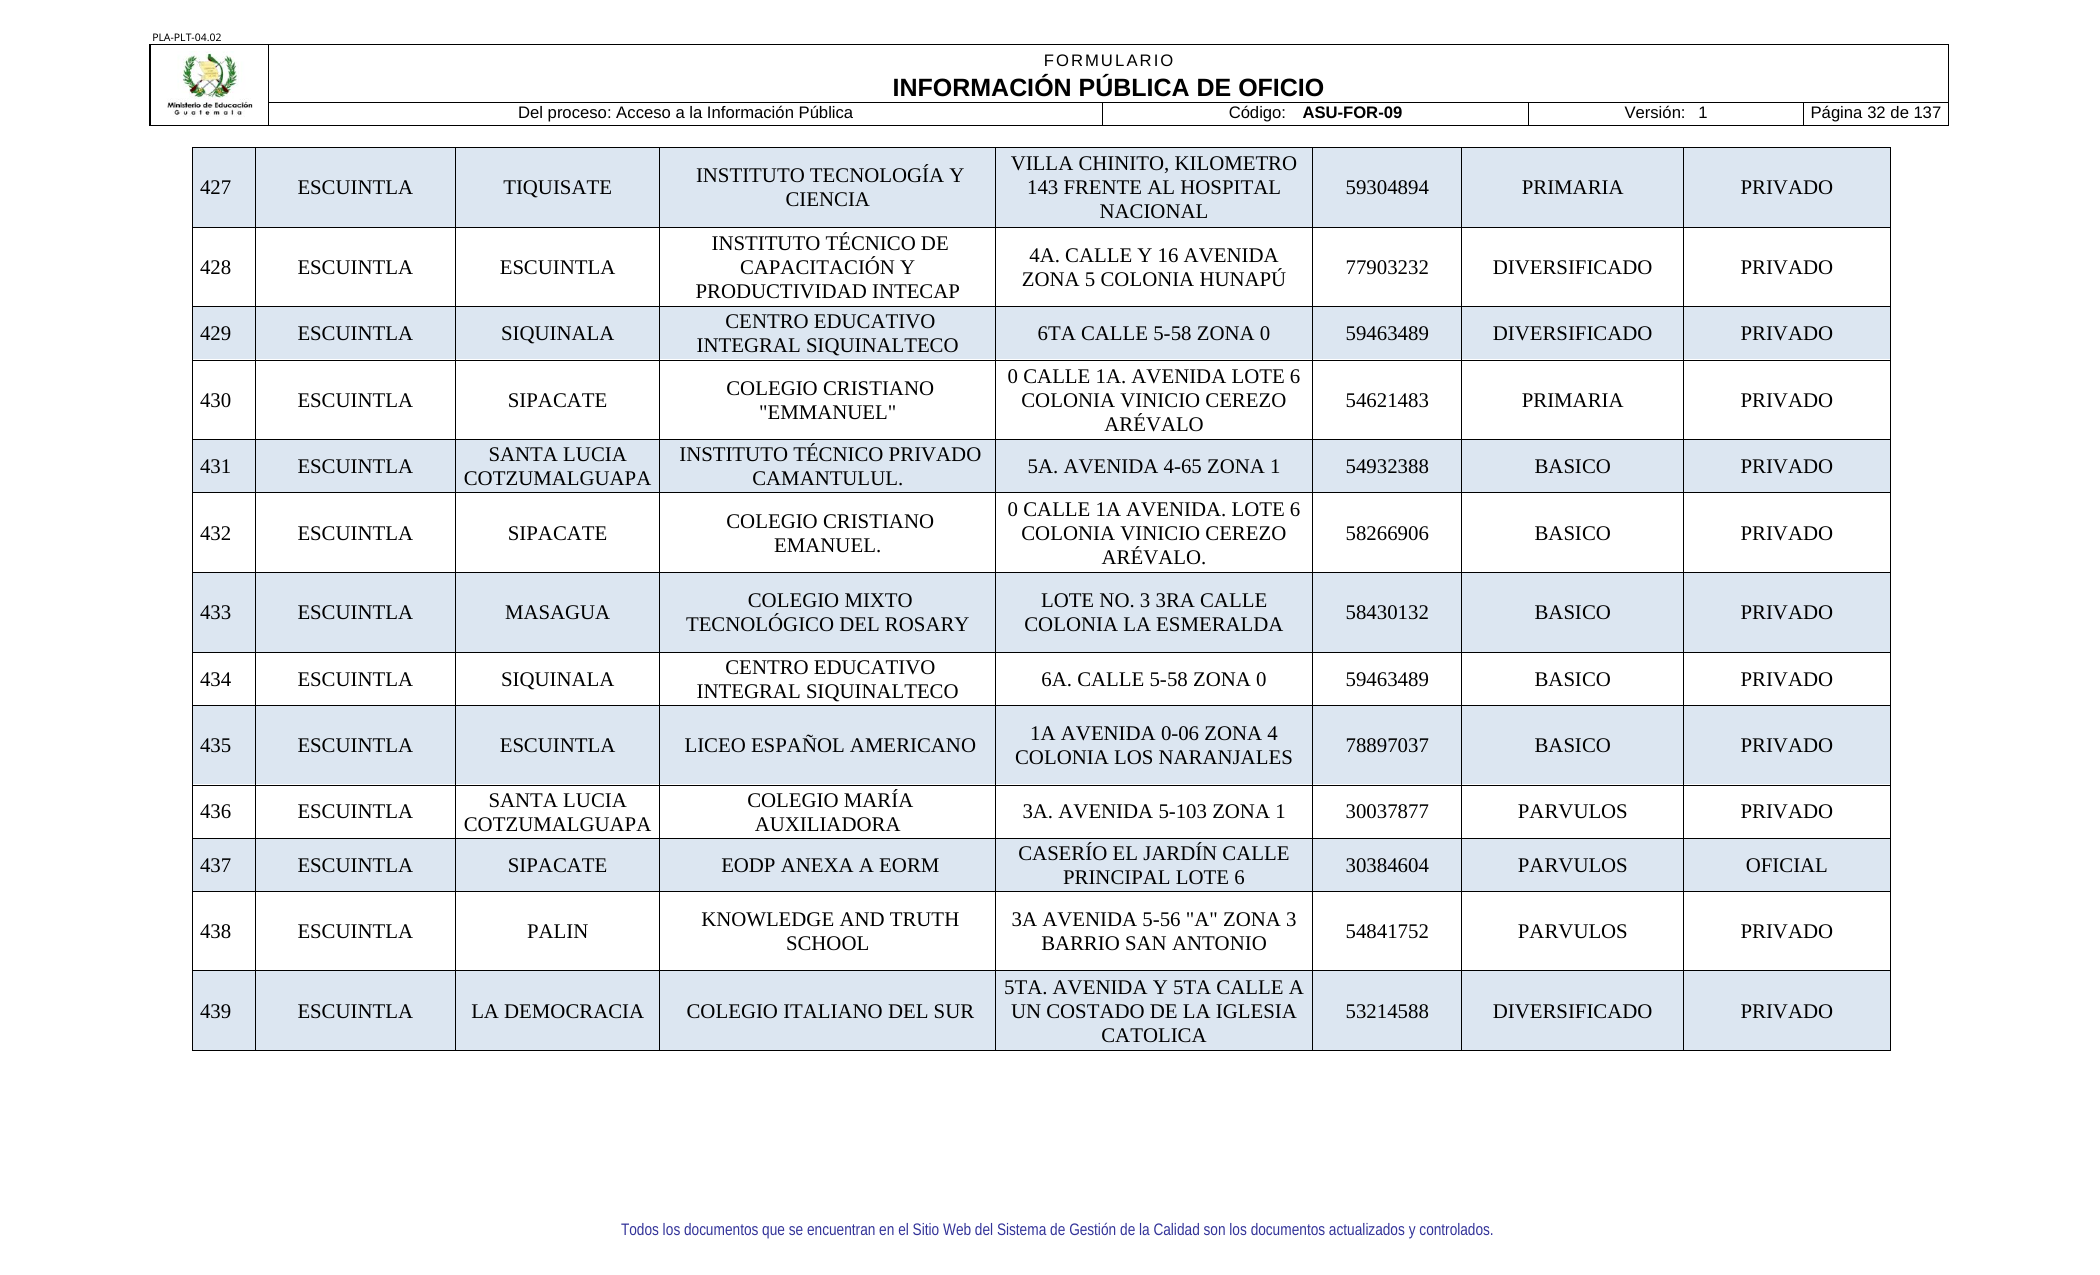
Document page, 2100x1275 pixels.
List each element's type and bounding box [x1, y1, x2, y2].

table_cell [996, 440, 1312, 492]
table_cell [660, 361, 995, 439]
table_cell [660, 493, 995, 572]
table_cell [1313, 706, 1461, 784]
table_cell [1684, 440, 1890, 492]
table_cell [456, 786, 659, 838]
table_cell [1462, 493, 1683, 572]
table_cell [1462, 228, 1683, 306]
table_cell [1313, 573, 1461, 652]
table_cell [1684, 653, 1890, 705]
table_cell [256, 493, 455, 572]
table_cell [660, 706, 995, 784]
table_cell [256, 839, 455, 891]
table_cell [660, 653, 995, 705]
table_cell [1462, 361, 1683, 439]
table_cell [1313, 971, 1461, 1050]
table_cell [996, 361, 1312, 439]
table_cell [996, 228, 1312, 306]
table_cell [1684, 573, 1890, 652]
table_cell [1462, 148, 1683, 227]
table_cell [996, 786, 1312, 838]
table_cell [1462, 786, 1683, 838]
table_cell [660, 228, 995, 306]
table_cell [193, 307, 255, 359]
picture [166, 51, 253, 117]
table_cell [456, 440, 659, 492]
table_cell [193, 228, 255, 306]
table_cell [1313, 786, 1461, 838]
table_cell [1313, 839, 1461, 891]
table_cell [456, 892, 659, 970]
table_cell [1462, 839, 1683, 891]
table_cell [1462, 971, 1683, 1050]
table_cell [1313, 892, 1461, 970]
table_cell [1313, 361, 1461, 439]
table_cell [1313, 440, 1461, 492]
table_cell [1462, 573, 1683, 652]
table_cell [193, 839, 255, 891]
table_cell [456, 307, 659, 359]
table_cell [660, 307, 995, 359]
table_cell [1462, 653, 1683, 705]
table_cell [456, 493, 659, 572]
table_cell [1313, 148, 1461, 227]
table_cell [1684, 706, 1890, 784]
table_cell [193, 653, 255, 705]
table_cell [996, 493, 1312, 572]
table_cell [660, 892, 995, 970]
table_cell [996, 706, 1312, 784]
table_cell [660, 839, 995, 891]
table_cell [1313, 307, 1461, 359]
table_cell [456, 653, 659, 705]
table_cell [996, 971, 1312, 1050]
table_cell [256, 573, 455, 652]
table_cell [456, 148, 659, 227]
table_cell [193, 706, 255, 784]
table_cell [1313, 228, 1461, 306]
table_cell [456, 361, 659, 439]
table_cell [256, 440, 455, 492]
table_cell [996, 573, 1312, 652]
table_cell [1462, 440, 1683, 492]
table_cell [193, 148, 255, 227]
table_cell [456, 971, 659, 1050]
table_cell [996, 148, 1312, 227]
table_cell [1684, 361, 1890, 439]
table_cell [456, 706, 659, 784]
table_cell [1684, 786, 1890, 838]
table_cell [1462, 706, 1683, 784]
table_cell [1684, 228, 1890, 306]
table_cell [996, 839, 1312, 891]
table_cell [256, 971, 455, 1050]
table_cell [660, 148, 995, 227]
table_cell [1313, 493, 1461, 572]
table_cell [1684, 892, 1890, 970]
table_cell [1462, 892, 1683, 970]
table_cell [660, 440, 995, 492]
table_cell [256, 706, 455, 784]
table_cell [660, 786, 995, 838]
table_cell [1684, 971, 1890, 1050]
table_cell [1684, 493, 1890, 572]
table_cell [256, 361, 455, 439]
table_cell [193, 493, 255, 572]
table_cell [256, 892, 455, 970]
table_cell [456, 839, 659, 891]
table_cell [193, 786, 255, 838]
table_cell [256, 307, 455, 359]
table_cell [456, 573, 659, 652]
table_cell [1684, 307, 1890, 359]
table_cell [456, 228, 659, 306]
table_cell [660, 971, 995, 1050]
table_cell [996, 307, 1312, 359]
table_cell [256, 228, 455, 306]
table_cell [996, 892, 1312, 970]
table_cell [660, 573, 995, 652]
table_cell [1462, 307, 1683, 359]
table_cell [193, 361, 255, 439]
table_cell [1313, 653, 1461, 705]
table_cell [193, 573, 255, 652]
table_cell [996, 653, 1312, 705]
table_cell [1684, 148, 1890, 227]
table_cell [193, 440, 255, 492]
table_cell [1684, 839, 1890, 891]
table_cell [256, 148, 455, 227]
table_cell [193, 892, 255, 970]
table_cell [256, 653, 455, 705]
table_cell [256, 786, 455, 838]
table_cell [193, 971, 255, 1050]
